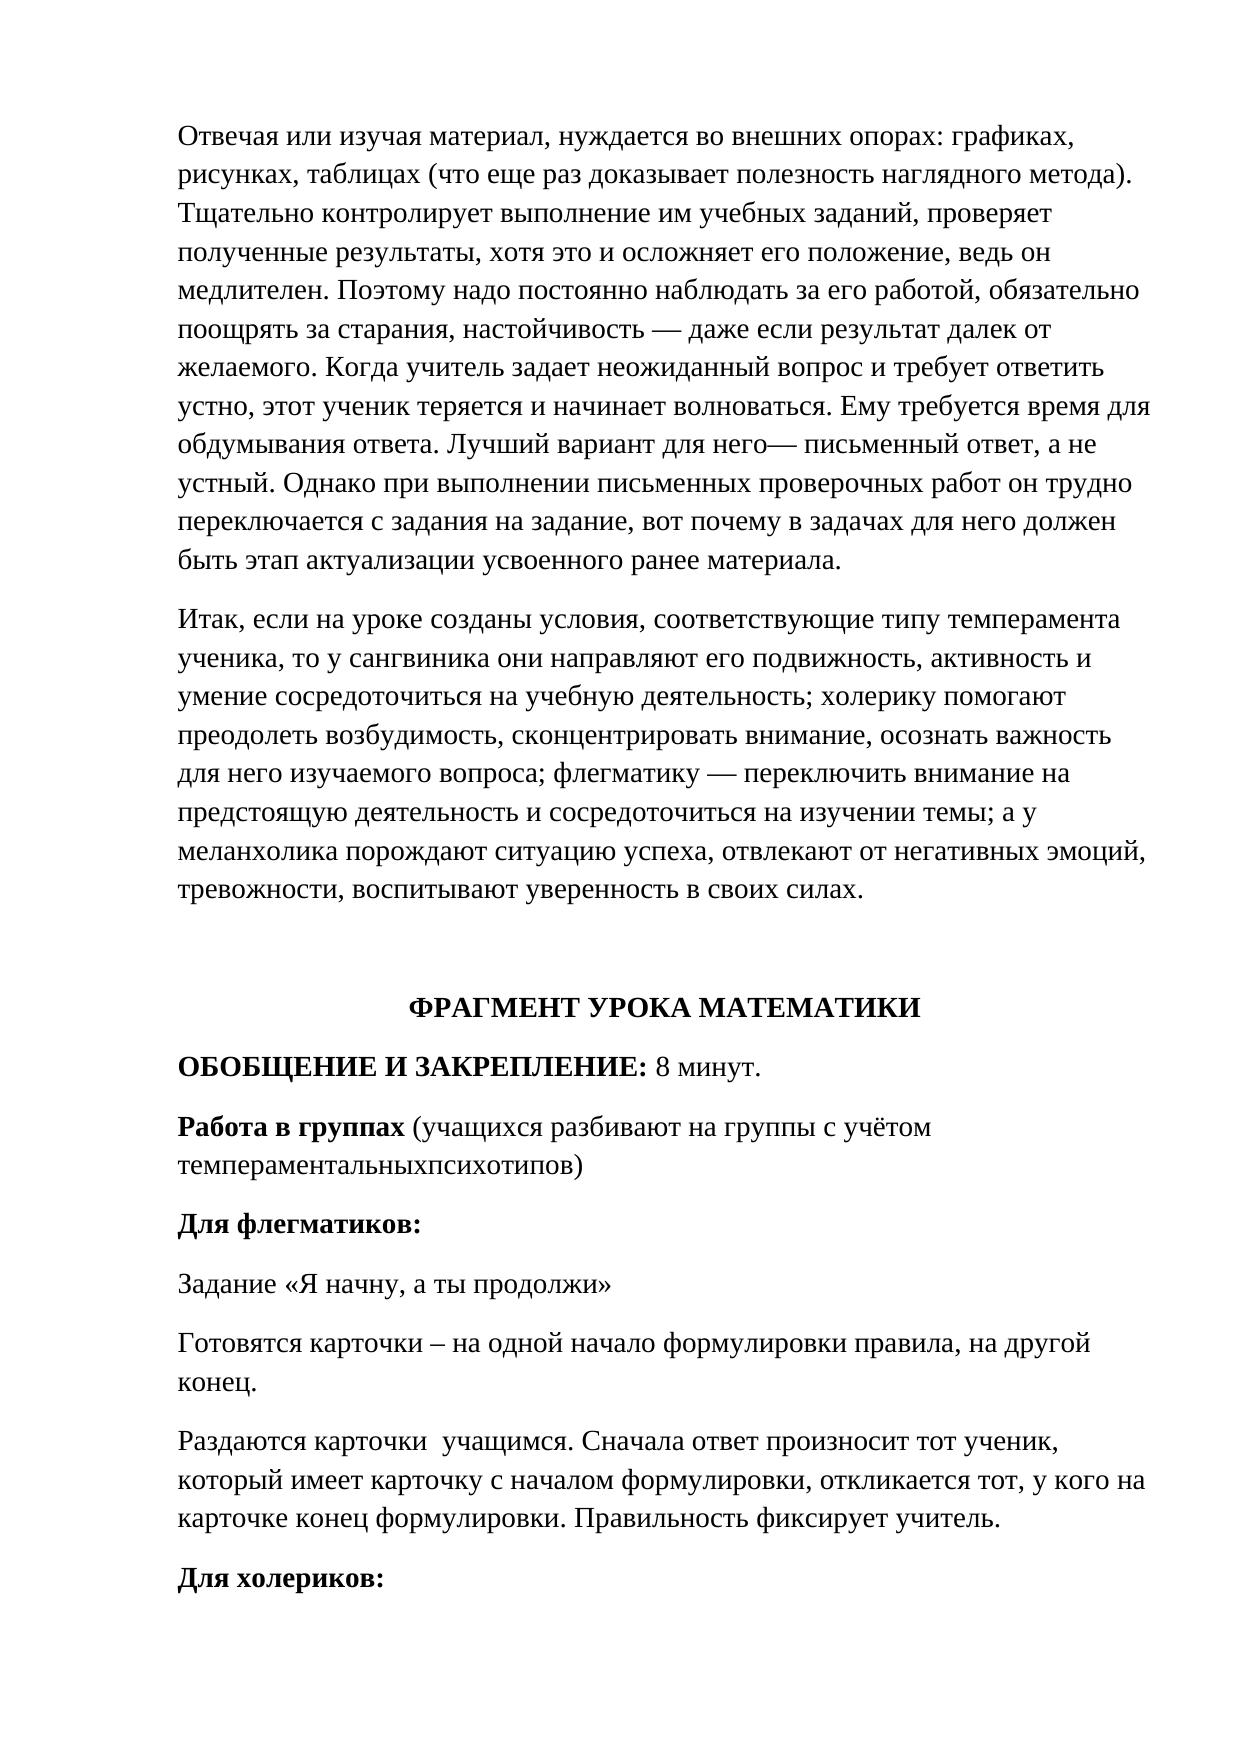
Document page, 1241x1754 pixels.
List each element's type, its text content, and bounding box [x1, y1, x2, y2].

text ФРАГМЕНТ УРОКА МАТЕМАТИКИ [177, 990, 1152, 1023]
text Работа в группах (учащихся разбивают на группы с учётом темпераментальныхпсихотипов) [177, 1109, 1152, 1181]
text Готовятся карточки – на одной начало формулировки правила, на другой конец. [177, 1325, 1152, 1397]
text Отвечая или изучая материал, нуждается во внешних опорах: графиках, рисунках, таблицах (что еще раз доказывает полезность наглядного метода). Тщательно контролирует выполнение им учебных заданий, проверяет полученные результаты, хотя это и осложняет его положение, ведь он медлителен. Поэтому надо постоянно наблюдать за его работой, обязательно поощрять за старания, настойчивость — даже если результат далек от желаемого. Когда учитель задает неожиданный вопрос и требует ответить устно, этот ученик теряется и начинает волноваться. Ему требуется время для обдумывания ответа. Лучший вариант для него— письменный ответ, а не устный. Однако при выполнении письменных проверочных работ он трудно переключается с задания на задание, вот почему в задачах для него должен быть этап актуализации усвоенного ранее материала. [177, 118, 1152, 576]
text Раздаются карточки учащимся. Сначала ответ произносит тот ученик, который имеет карточку с началом формулировки, откликается тот, у кого на карточке конец формулировки. Правильность фиксирует учитель. [177, 1423, 1152, 1534]
text Для флегматиков: [177, 1207, 1152, 1240]
text Итак, если на уроке созданы условия, соответствующие типу темперамента ученика, то у сангвиника они направляют его подвижность, активность и умение сосредоточиться на учебную деятельность; холерику помогают преодолеть возбудимость, сконцентрировать внимание, осознать важность для него изучаемого вопроса; флегматику — переключить внимание на предстоящую деятельность и сосредоточиться на изучении темы; а у меланхолика порождают ситуацию успеха, отвлекают от негативных эмоций, тревожности, воспитывают уверенность в своих силах. [177, 601, 1152, 905]
text Задание «Я начну, а ты продолжи» [177, 1266, 1152, 1299]
text Для холериков: [177, 1560, 1152, 1593]
text ОБОБЩЕНИЕ И ЗАКРЕПЛЕНИЕ: 8 минут. [177, 1049, 1152, 1083]
